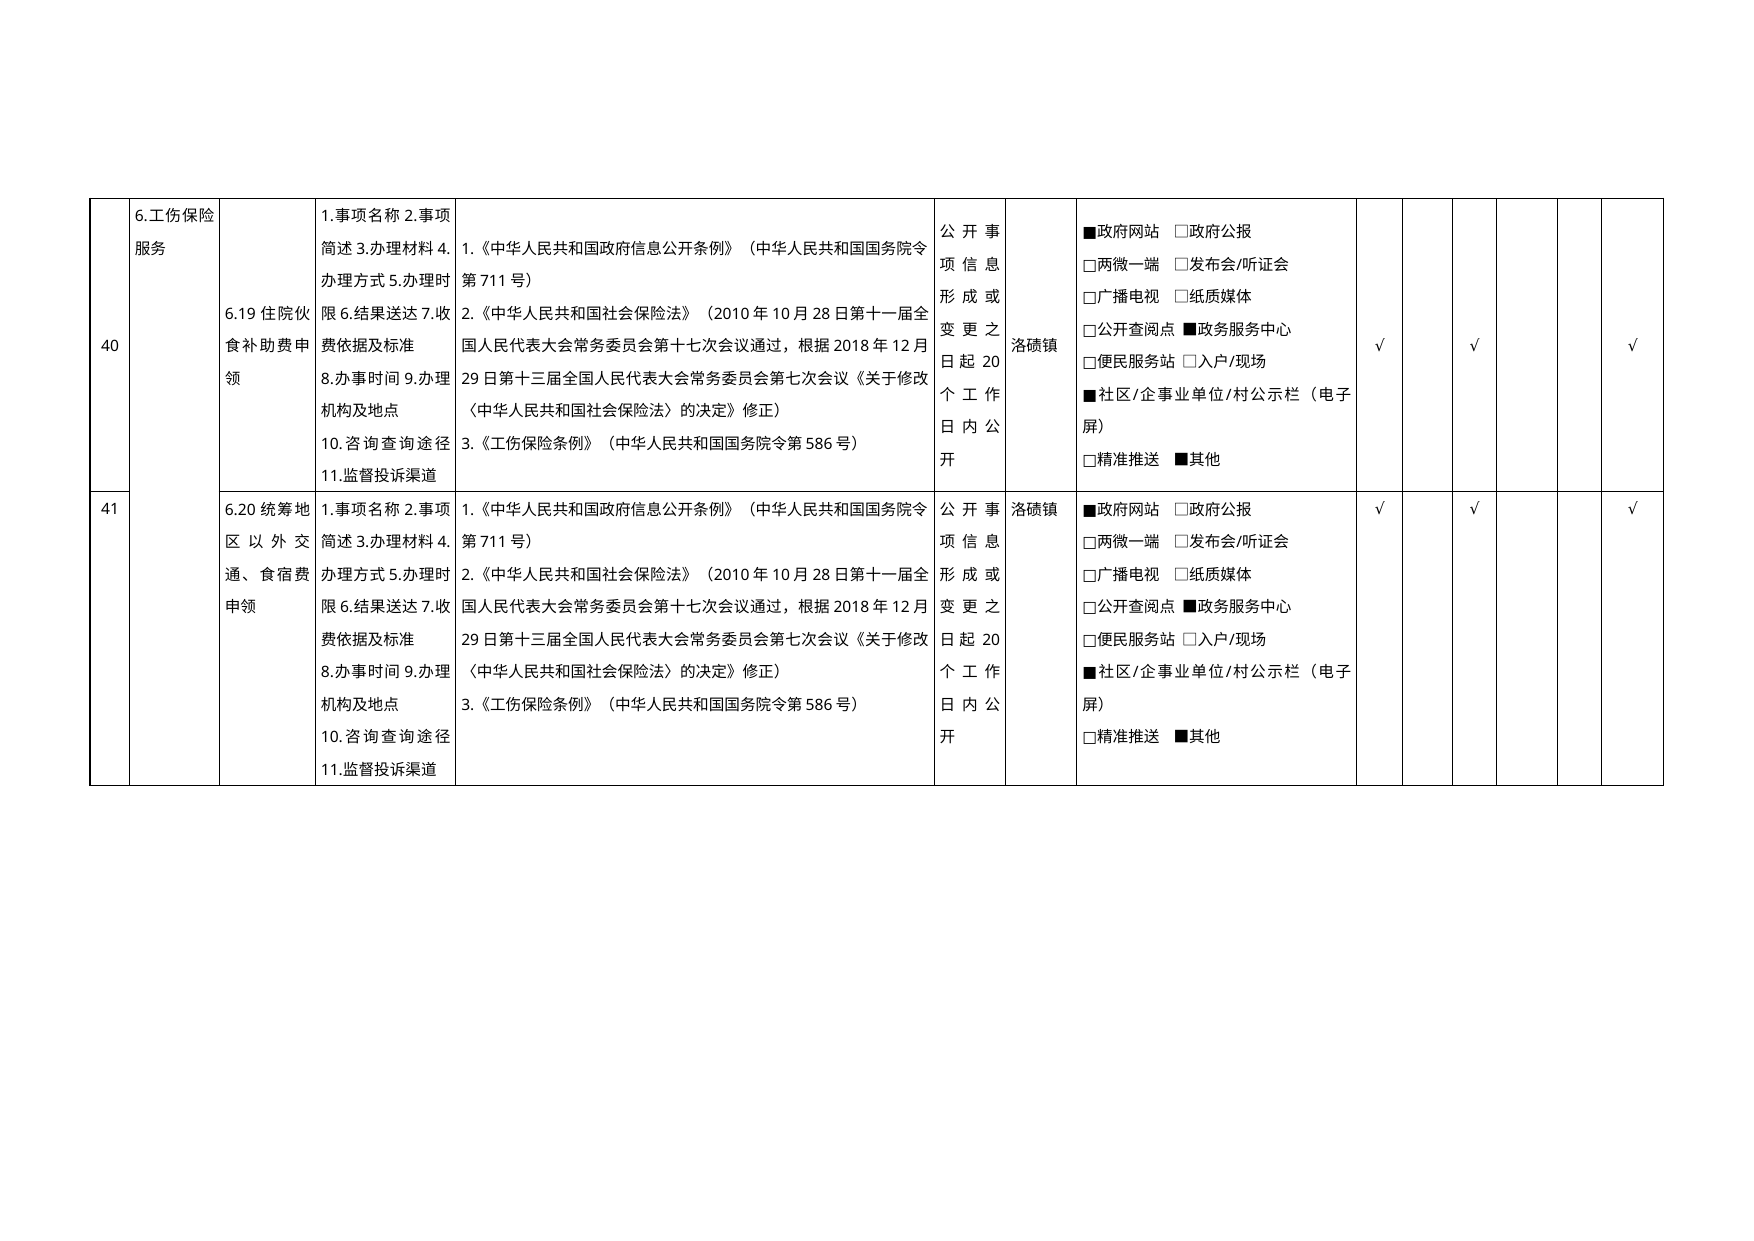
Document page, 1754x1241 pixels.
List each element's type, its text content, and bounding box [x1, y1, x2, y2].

table_cell 1.《中华人民共和国政府信息公开条例》（中华人民共和国国务院令第711号） 2.《中华人民共和国社会保险法》（2010年10月28日第十一届全国人民代表大会常务委员会第十七次会议通过，根据2018年12月29日第十三届全国人民代表大会常务委员会第七次会议《关于修改〈中华人民共和国社会保险法〉的决定》修正） 3.《工伤保险条例》（中华人民共和国国务院令第586号） [456, 492, 934, 785]
table_cell 1.《中华人民共和国政府信息公开条例》（中华人民共和国国务院令第711号） 2.《中华人民共和国社会保险法》（2010年10月28日第十一届全国人民代表大会常务委员会第十七次会议通过，根据2018年12月29日第十三届全国人民代表大会常务委员会第七次会议《关于修改〈中华人民共和国社会保险法〉的决定》修正） 3.《工伤保险条例》（中华人民共和国国务院令第586号） [456, 199, 934, 491]
table_cell √ [1453, 199, 1496, 491]
table_cell 6.工伤保险服务 [130, 199, 219, 785]
table_cell [1558, 199, 1601, 491]
table_cell √ [1357, 492, 1402, 785]
table_cell 公开事项信息形成或变更之日起20个工作日内公开 [935, 492, 1005, 785]
table_cell [1497, 492, 1557, 785]
table_cell [1403, 492, 1452, 785]
table_cell 6.19住院伙食补助费申领 [220, 199, 315, 491]
table_cell 6.20统筹地区以外交通、食宿费申领 [220, 492, 315, 785]
table_cell √ [1602, 492, 1663, 785]
table_cell ■政府网站 □政府公报 □两微一端 □发布会/听证会 □广播电视 □纸质媒体 □公开查阅点 ■政务服务中心 □便民服务站 □入户/现场 ■社区/企事业单位/村公示栏（电子屏） □精准推送 ■其他 [1077, 492, 1356, 785]
table_cell √ [1602, 199, 1663, 491]
table_cell 40 [91, 199, 129, 491]
table_cell 1.事项名称2.事项简述3.办理材料4.办理方式5.办理时限6.结果送达7.收费依据及标准 8.办事时间9.办理机构及地点 10.咨询查询途径11.监督投诉渠道 [316, 492, 455, 785]
table_cell [1497, 199, 1557, 491]
table_cell 公开事项信息形成或变更之日起20个工作日内公开 [935, 199, 1005, 491]
table_cell 41 [91, 492, 129, 785]
table_cell √ [1453, 492, 1496, 785]
table_cell [1403, 199, 1452, 491]
table_cell √ [1357, 199, 1402, 491]
table_cell 洛碛镇 [1006, 492, 1076, 785]
table_cell 洛碛镇 [1006, 199, 1076, 491]
table_cell [1558, 492, 1601, 785]
table_cell ■政府网站 □政府公报 □两微一端 □发布会/听证会 □广播电视 □纸质媒体 □公开查阅点 ■政务服务中心 □便民服务站 □入户/现场 ■社区/企事业单位/村公示栏（电子屏） □精准推送 ■其他 [1077, 199, 1356, 491]
table_cell 1.事项名称2.事项简述3.办理材料4.办理方式5.办理时限6.结果送达7.收费依据及标准 8.办事时间9.办理机构及地点 10.咨询查询途径11.监督投诉渠道 [316, 199, 455, 491]
